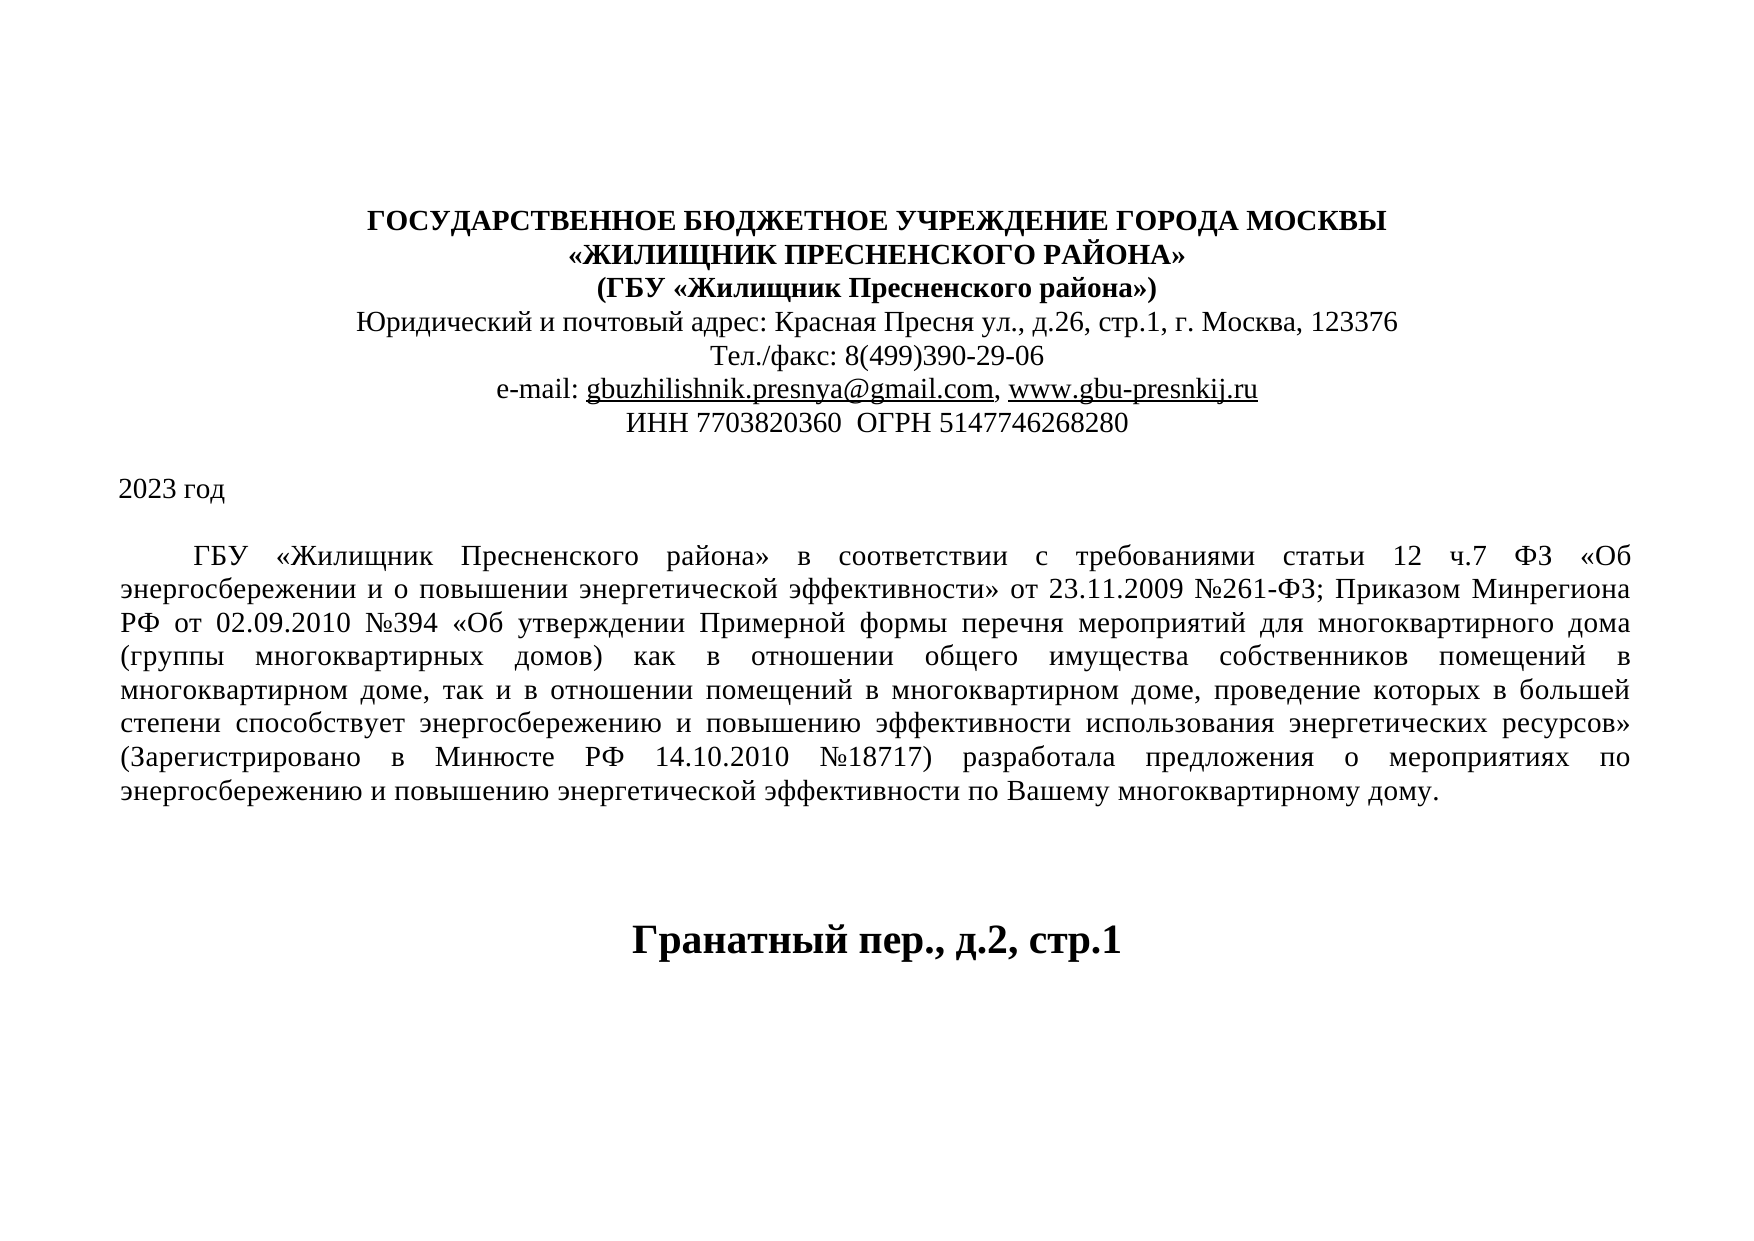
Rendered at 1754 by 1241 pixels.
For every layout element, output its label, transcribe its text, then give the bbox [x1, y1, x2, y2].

text ГБУ «Жилищник Пресненского района» в соответствии с требованиями статьи 12 ч.7 ФЗ «Об энергосбережении и о повышении энергетической эффективности» от 23.11.2009 №261-ФЗ; Приказом Минрегиона РФ от 02.09.2010 №394 «Об утверждении Примерной формы перечня мероприятий для многоквартирного дома (группы многоквартирных домов) как в отношении общего имущества собственников помещений в многоквартирном доме, так и в отношении помещений в многоквартирном доме, проведение которых в большей степени способствует энергосбережению и повышению эффективности использования энергетических ресурсов» (Зарегистрировано в Минюсте РФ 14.10.2010 №18717) разработала предложения о мероприятиях по энергосбережению и повышению энергетической эффективности по Вашему многоквартирному дому. [120, 538, 1634, 807]
text ИНН 7703820360 ОГРН 5147746268280 [118, 405, 1636, 438]
text e-mail: gbuzhilishnik.presnya@gmail.com, www.gbu-presnkij.ru [118, 371, 1636, 405]
text 2023 год [118, 471, 1634, 505]
text (ГБУ «Жилищник Пресненского района») [118, 271, 1636, 304]
text Юридический и почтовый адрес: Красная Пресня ул., д.26, стр.1, г. Москва, 123376 [118, 304, 1636, 338]
text Тел./факс: 8(499)390-29-06 [118, 338, 1636, 371]
text Гранатный пер., д.2, стр.1 [118, 915, 1636, 963]
text «ЖИЛИЩНИК ПРЕСНЕНСКОГО РАЙОНА» [118, 237, 1636, 271]
text ГОСУДАРСТВЕННОЕ БЮДЖЕТНОЕ УЧРЕЖДЕНИЕ ГОРОДА МОСКВЫ [118, 203, 1636, 237]
